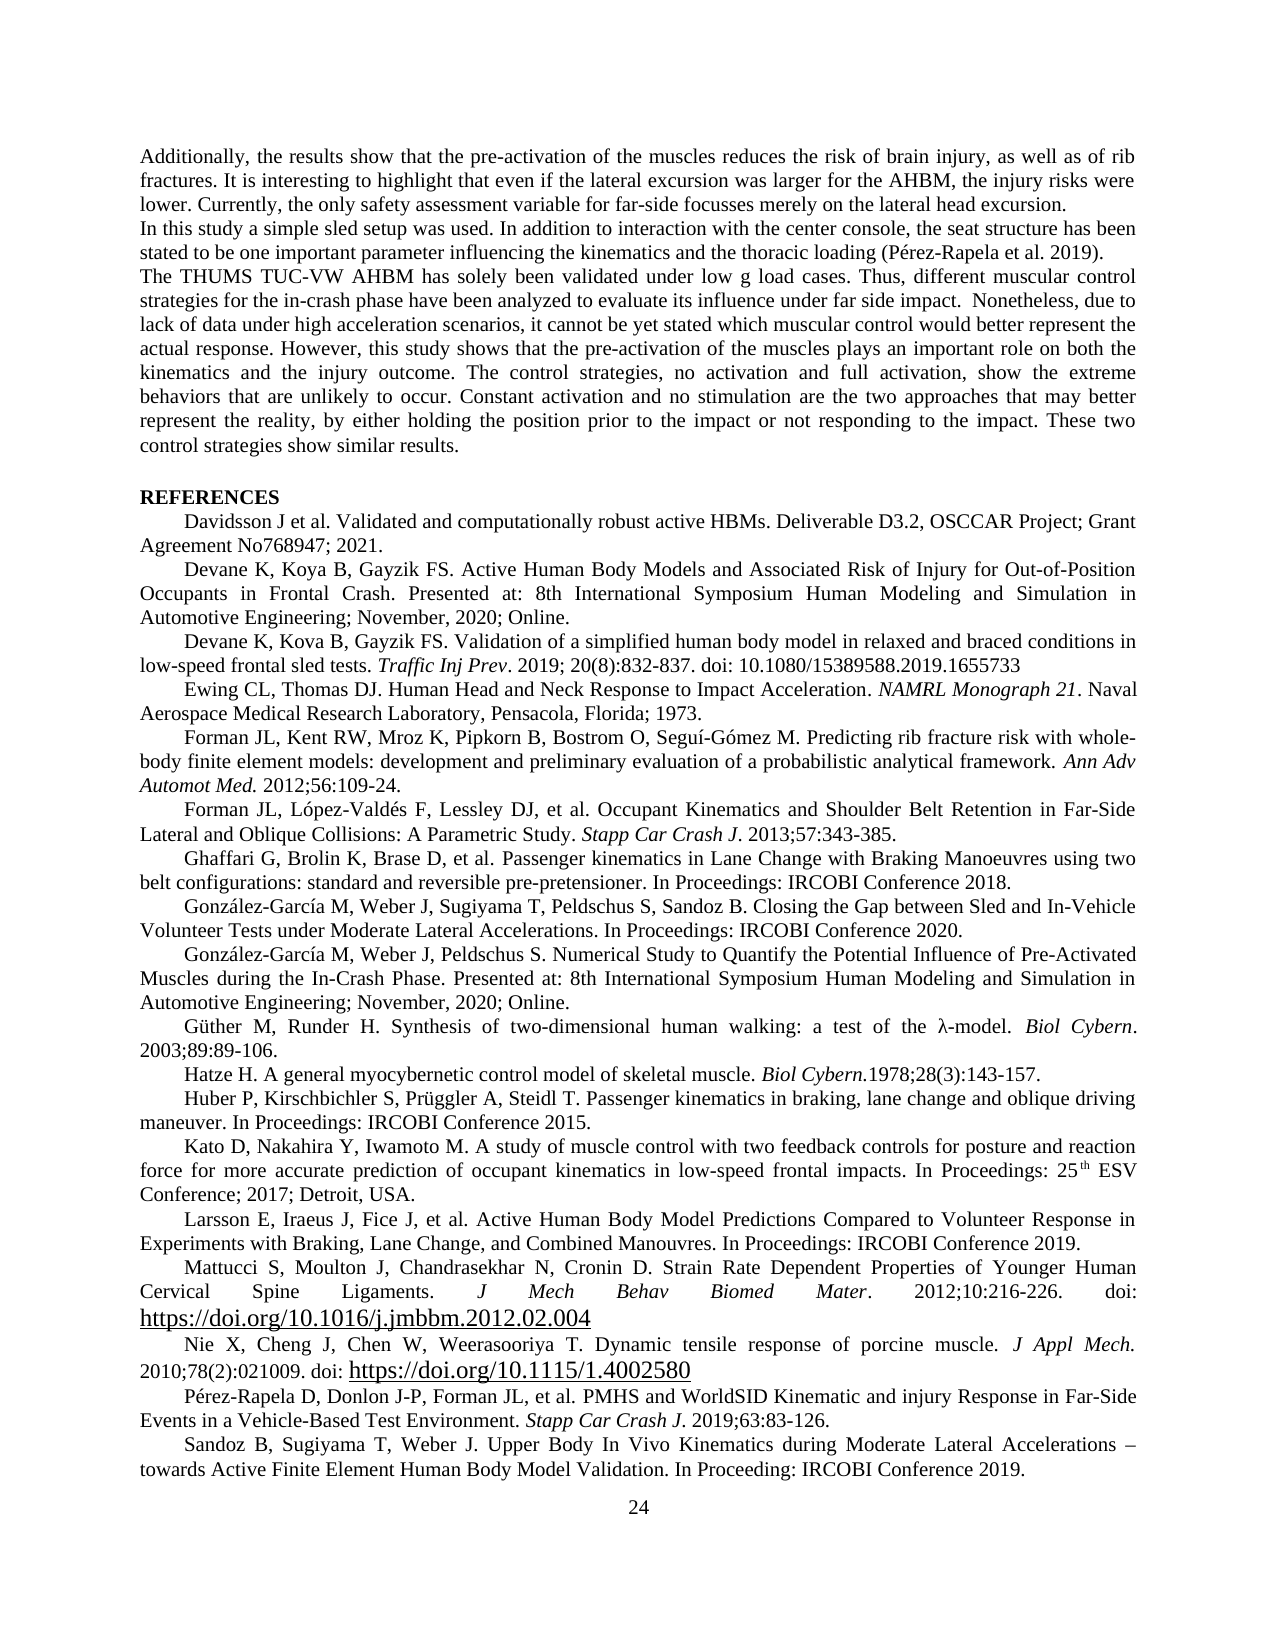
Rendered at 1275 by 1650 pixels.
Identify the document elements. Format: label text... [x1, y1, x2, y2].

text In this study a simple sled setup was used. In addition to interaction with the center console, the seat structure has been stated to be one important parameter influencing the kinematics and the thoracic loading (Pérez-Rapela et al. 2019). [139, 216, 1137, 264]
text Nie X, Cheng J, Chen W, Weerasooriya T. Dynamic tensile response of porcine muscle. J Appl Mech. 2010;78(2):021009. doi: https://doi.org/10.1115/1.4002580 [139, 1331, 1137, 1384]
text Forman JL, López-Valdés F, Lessley DJ, et al. Occupant Kinematics and Shoulder Belt Retention in Far-Side Lateral and Oblique Collisions: A Parametric Study. Stapp Car Crash J. 2013;57:343-385. [139, 797, 1137, 846]
text Hatze H. A general myocybernetic control model of skeletal muscle. Biol Cybern.1978;28(3):143-157. [139, 1062, 1137, 1086]
text Kato D, Nakahira Y, Iwamoto M. A study of muscle control with two feedback controls for posture and reaction force for more accurate prediction of occupant kinematics in low-speed frontal impacts. In Proceedings: 25th ESV Conference; 2017; Detroit, USA. [139, 1134, 1137, 1206]
text Forman JL, Kent RW, Mroz K, Pipkorn B, Bostrom O, Seguí-Gómez M. Predicting rib fracture risk with whole-body finite element models: development and preliminary evaluation of a probabilistic analytical framework. Ann Adv Automot Med. 2012;56:109-24. [139, 725, 1137, 797]
text Devane K, Koya B, Gayzik FS. Active Human Body Models and Associated Risk of Injury for Out-of-Position Occupants in Frontal Crash. Presented at: 8th International Symposium Human Modeling and Simulation in Automotive Engineering; November, 2020; Online. [139, 557, 1137, 629]
text González-García M, Weber J, Peldschus S. Numerical Study to Quantify the Potential Influence of Pre-Activated Muscles during the In-Crash Phase. Presented at: 8th International Symposium Human Modeling and Simulation in Automotive Engineering; November, 2020; Online. [139, 942, 1137, 1014]
text Larsson E, Iraeus J, Fice J, et al. Active Human Body Model Predictions Compared to Volunteer Response in Experiments with Braking, Lane Change, and Combined Manouvres. In Proceedings: IRCOBI Conference 2019. [139, 1206, 1137, 1254]
text Ewing CL, Thomas DJ. Human Head and Neck Response to Impact Acceleration. NAMRL Monograph 21. Naval Aerospace Medical Research Laboratory, Pensacola, Florida; 1973. [139, 677, 1137, 725]
text Pérez-Rapela D, Donlon J-P, Forman JL, et al. PMHS and WorldSID Kinematic and injury Response in Far-Side Events in a Vehicle-Based Test Environment. Stapp Car Crash J. 2019;63:83-126. [139, 1384, 1137, 1432]
text Ghaffari G, Brolin K, Brase D, et al. Passenger kinematics in Lane Change with Braking Manoeuvres using two belt configurations: standard and reversible pre-pretensioner. In Proceedings: IRCOBI Conference 2018. [139, 846, 1137, 894]
text Additionally, the results show that the pre-activation of the muscles reduces the risk of brain injury, as well as of rib fractures. It is interesting to highlight that even if the lateral excursion was larger for the AHBM, the injury risks were lower. Currently, the only safety assessment variable for far-side focusses merely on the lateral head excursion. [139, 144, 1137, 216]
text Mattucci S, Moulton J, Chandrasekhar N, Cronin D. Strain Rate Dependent Properties of Younger Human Cervical Spine Ligaments. J Mech Behav Biomed Mater. 2012;10:216-226. doi: https://doi.org/10.1016/j.jmbbm.2012.02.004 [139, 1254, 1137, 1331]
text Güther M, Runder H. Synthesis of two-dimensional human walking: a test of the λ-model. Biol Cybern. 2003;89:89-106. [139, 1014, 1137, 1062]
text The THUMS TUC-VW AHBM has solely been validated under low g load cases. Thus, different muscular control strategies for the in-crash phase have been analyzed to evaluate its influence under far side impact. Nonetheless, due to lack of data under high acceleration scenarios, it cannot be yet stated which muscular control would better represent the actual response. However, this study shows that the pre-activation of the muscles plays an important role on both the kinematics and the injury outcome. The control strategies, no activation and full activation, show the extreme behaviors that are unlikely to occur. Constant activation and no stimulation are the two approaches that may better represent the reality, by either holding the position prior to the impact or not responding to the impact. These two control strategies show similar results. [139, 264, 1137, 457]
text Huber P, Kirschbichler S, Prüggler A, Steidl T. Passenger kinematics in braking, lane change and oblique driving maneuver. In Proceedings: IRCOBI Conference 2015. [139, 1086, 1137, 1134]
text Devane K, Kova B, Gayzik FS. Validation of a simplified human body model in relaxed and braced conditions in low-speed frontal sled tests. Traffic Inj Prev. 2019; 20(8):832-837. doi: 10.1080/15389588.2019.1655733 [139, 629, 1137, 677]
text Davidsson J et al. Validated and computationally robust active HBMs. Deliverable D3.2, OSCCAR Project; Grant Agreement No768947; 2021. [139, 509, 1137, 557]
text González-García M, Weber J, Sugiyama T, Peldschus S, Sandoz B. Closing the Gap between Sled and In‐Vehicle Volunteer Tests under Moderate Lateral Accelerations. In Proceedings: IRCOBI Conference 2020. [139, 894, 1137, 942]
text REFERENCES [139, 484, 1137, 509]
text Sandoz B, Sugiyama T, Weber J. Upper Body In Vivo Kinematics during Moderate Lateral Accelerations – towards Active Finite Element Human Body Model Validation. In Proceeding: IRCOBI Conference 2019. [139, 1432, 1137, 1481]
